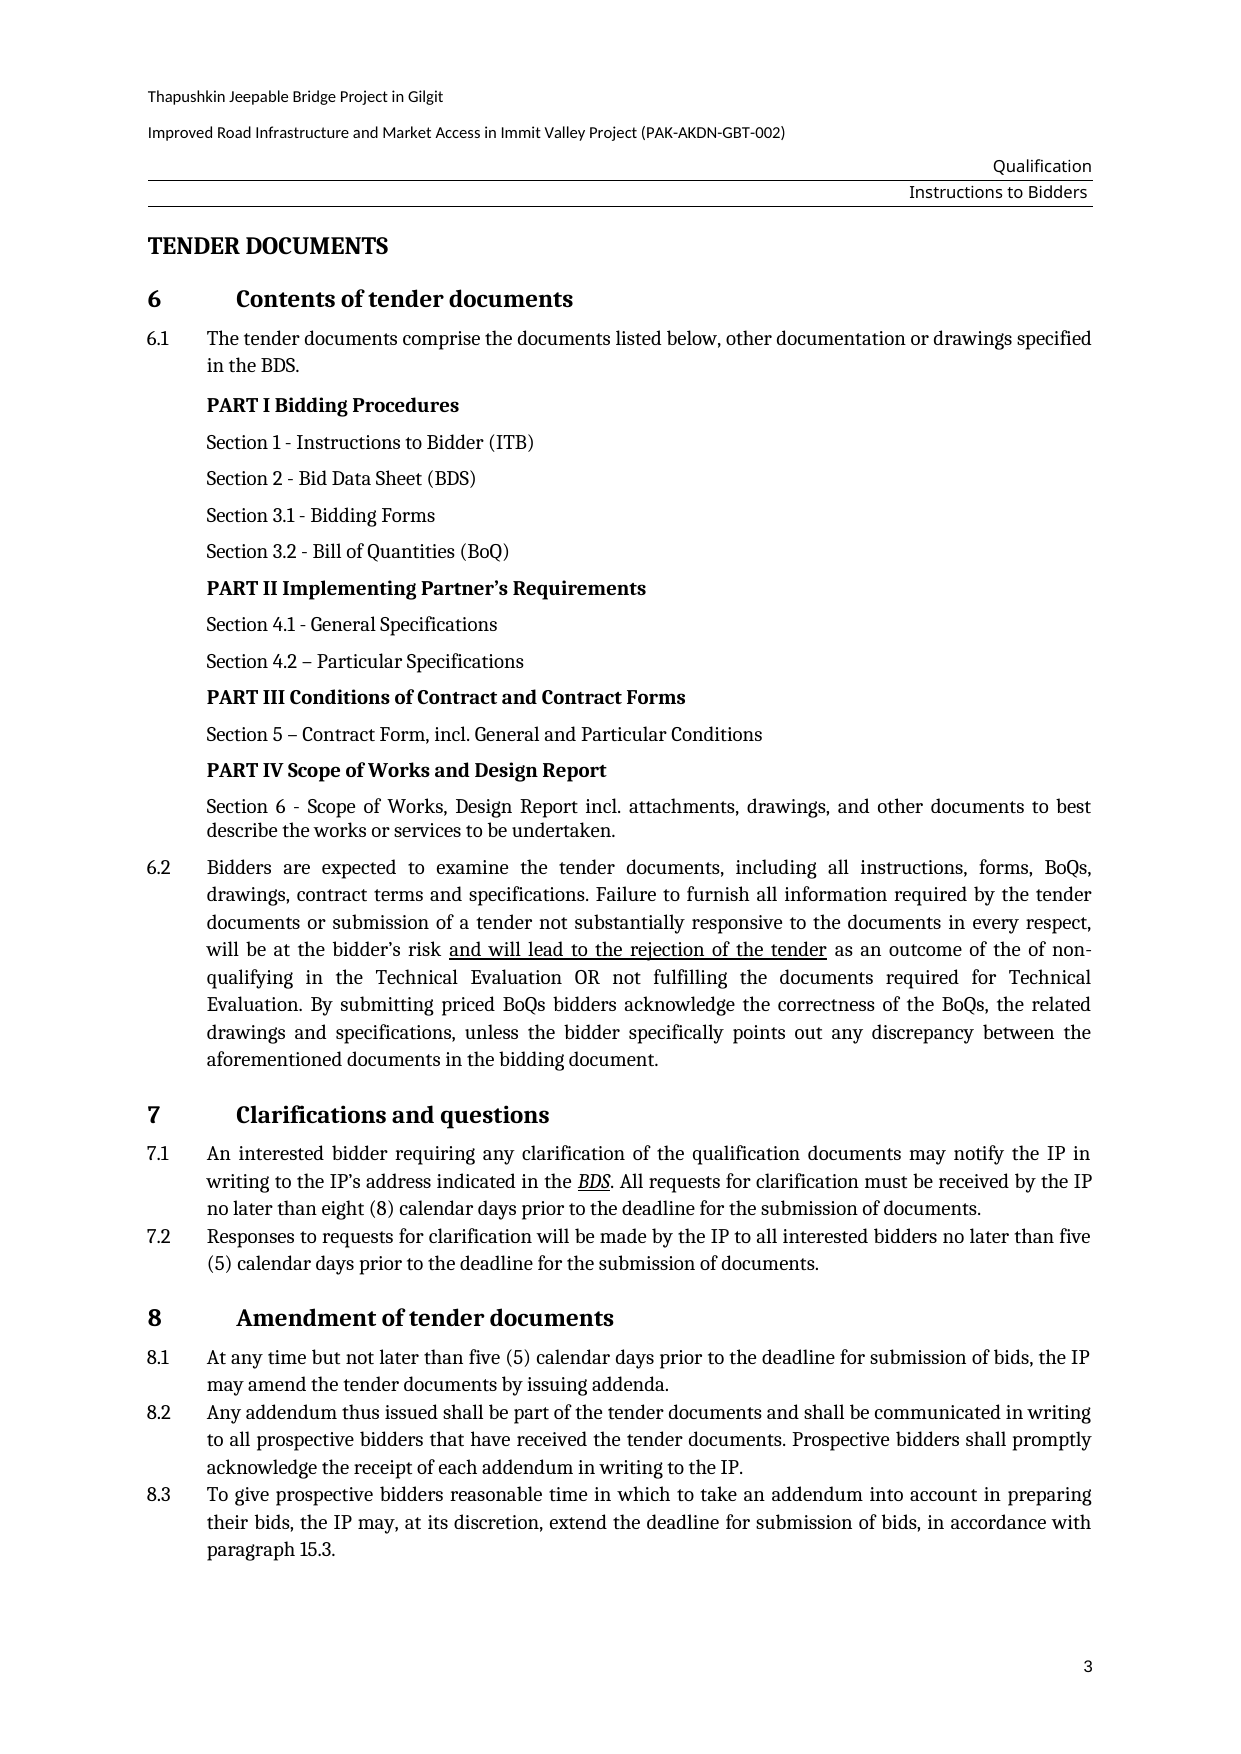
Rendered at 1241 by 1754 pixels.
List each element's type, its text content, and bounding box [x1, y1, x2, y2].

subtitle Amendment of tender documents [148, 1304, 1093, 1333]
subtitle An interested bidder requiring any clarification of the qualification documents may notify the IP in writing to the IP’s address indicated in the BDS. All requests for clarification must be received by the IP no later than eight (8) calendar days prior to the deadline for the submission of documents. [147, 1142, 1093, 1221]
text PART III Conditions of Contract and Contract Forms [207, 686, 1093, 710]
text PART II Implementing Partner’s Requirements [207, 576, 1093, 600]
subtitle To give prospective bidders reasonable time in which to take an addendum into account in preparing their bids, the IP may, at its discretion, extend the deadline for submission of bids, in accordance with paragraph 15.3. [147, 1483, 1093, 1562]
text PART IV Scope of Works and Design Report [207, 759, 1093, 783]
subtitle Any addendum thus issued shall be part of the tender documents and shall be communicated in writing to all prospective bidders that have received the tender documents. Prospective bidders shall promptly acknowledge the receipt of each addendum in writing to the IP. [147, 1401, 1093, 1479]
text Section 2 - Bid Data Sheet (BDS) [207, 467, 1093, 491]
text Section 3.2 - Bill of Quantities (BoQ) [207, 540, 1093, 564]
text Section 4.2 – Particular Specifications [207, 649, 1093, 673]
subtitle The tender documents comprise the documents listed below, other documentation or drawings specified in the BDS. [147, 327, 1093, 378]
text Section 5 – Contract Form, incl. General and Particular Conditions [207, 722, 1093, 746]
subtitle Contents of tender documents [148, 285, 1093, 314]
text Section 6 - Scope of Works, Design Report incl. attachments, drawings, and other documents to best describe the works or services to be undertaken. [207, 795, 1093, 843]
subtitle At any time but not later than five (5) calendar days prior to the deadline for submission of bids, the IP may amend the tender documents by issuing addenda. [147, 1346, 1093, 1397]
text Section 4.1 - General Specifications [207, 613, 1093, 637]
text Section 3.1 - Bidding Forms [207, 503, 1093, 527]
subtitle Clarifications and questions [148, 1101, 1093, 1129]
subtitle TENDER DOCUMENTS [148, 232, 1093, 260]
subtitle Bidders are expected to examine the tender documents, including all instructions, forms, BoQs, drawings, contract terms and specifications. Failure to furnish all information required by the tender documents or submission of a tender not substantially responsive to the documents in every respect, will be at the bidder’s risk and will lead to the rejection of the tender as an outcome of the of non-qualifying in the Technical Evaluation OR not fulfilling the documents required for Technical Evaluation. By submitting priced BoQs bidders acknowledge the correctness of the BoQs, the related drawings and specifications, unless the bidder specifically points out any discrepancy between the aforementioned documents in the bidding document. [147, 856, 1093, 1072]
text Section 1 - Instructions to Bidder (ITB) [207, 431, 1093, 454]
subtitle Responses to requests for clarification will be made by the IP to all interested bidders no later than five (5) calendar days prior to the deadline for the submission of documents. [147, 1224, 1093, 1276]
text PART I Bidding Procedures [207, 394, 1093, 418]
